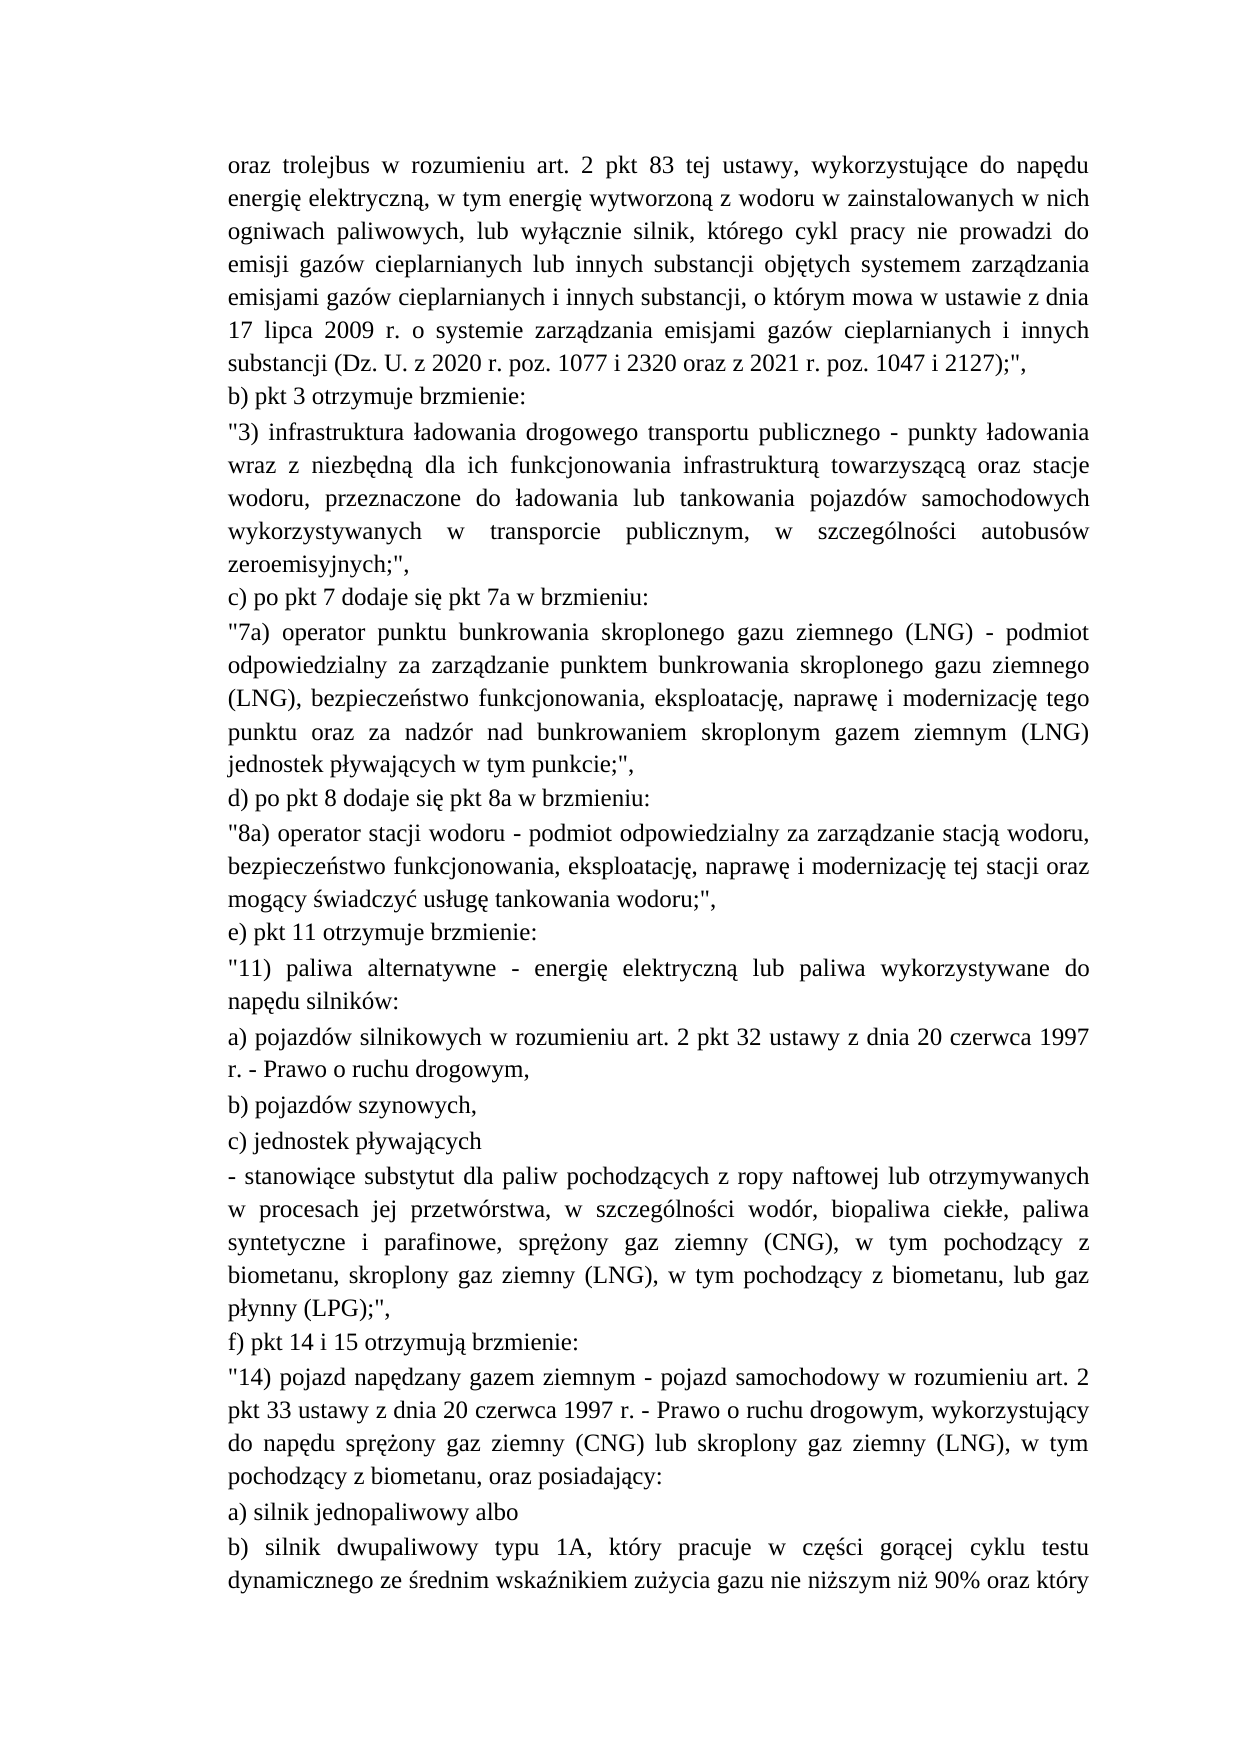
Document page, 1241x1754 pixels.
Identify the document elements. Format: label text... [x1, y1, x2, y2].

text b) pkt 3 otrzymuje brzmienie: [228, 381, 1090, 410]
text "14) pojazd napędzany gazem ziemnym - pojazd samochodowy w rozumieniu art. 2 pkt 33 ustawy z dnia 20 czerwca 1997 r. - Prawo o ruchu drogowym, wykorzystujący do napędu sprężony gaz ziemny (CNG) lub skroplony gaz ziemny (LNG), w tym pochodzący z biometanu, oraz posiadający: [228, 1362, 1090, 1490]
text b) pojazdów szynowych, [228, 1090, 1090, 1119]
text c) po pkt 7 dodaje się pkt 7a w brzmieniu: [228, 582, 1090, 611]
text e) pkt 11 otrzymuje brzmienie: [228, 917, 1090, 946]
text a) pojazdów silnikowych w rozumieniu art. 2 pkt 32 ustawy z dnia 20 czerwca 1997 r. - Prawo o ruchu drogowym, [228, 1022, 1090, 1083]
text a) silnik jednopaliwowy albo [228, 1497, 1090, 1526]
text f) pkt 14 i 15 otrzymują brzmienie: [228, 1327, 1090, 1355]
text "7a) operator punktu bunkrowania skroplonego gazu ziemnego (LNG) - podmiot odpowiedzialny za zarządzanie punktem bunkrowania skroplonego gazu ziemnego (LNG), bezpieczeństwo funkcjonowania, eksploatację, naprawę i modernizację tego punktu oraz za nadzór nad bunkrowaniem skroplonym gazem ziemnym (LNG) jednostek pływających w tym punkcie;", [228, 617, 1090, 778]
text "3) infrastruktura ładowania drogowego transportu publicznego - punkty ładowania wraz z niezbędną dla ich funkcjonowania infrastrukturą towarzyszącą oraz stacje wodoru, przeznaczone do ładowania lub tankowania pojazdów samochodowych wykorzystywanych w transporcie publicznym, w szczególności autobusów zeroemisyjnych;", [228, 417, 1090, 578]
text "11) paliwa alternatywne - energię elektryczną lub paliwa wykorzystywane do napędu silników: [228, 953, 1090, 1015]
text "8a) operator stacji wodoru - podmiot odpowiedzialny za zarządzanie stacją wodoru, bezpieczeństwo funkcjonowania, eksploatację, naprawę i modernizację tej stacji oraz mogący świadczyć usługę tankowania wodoru;", [228, 818, 1090, 913]
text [228, 150, 1090, 377]
text - stanowiące substytut dla paliw pochodzących z ropy naftowej lub otrzymywanych w procesach jej przetwórstwa, w szczególności wodór, biopaliwa ciekłe, paliwa syntetyczne i parafinowe, sprężony gaz ziemny (CNG), w tym pochodzący z biometanu, skroplony gaz ziemny (LNG), w tym pochodzący z biometanu, lub gaz płynny (LPG);", [228, 1161, 1090, 1322]
text d) po pkt 8 dodaje się pkt 8a w brzmieniu: [228, 783, 1090, 811]
text c) jednostek pływających [228, 1126, 1090, 1154]
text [228, 1532, 1090, 1594]
